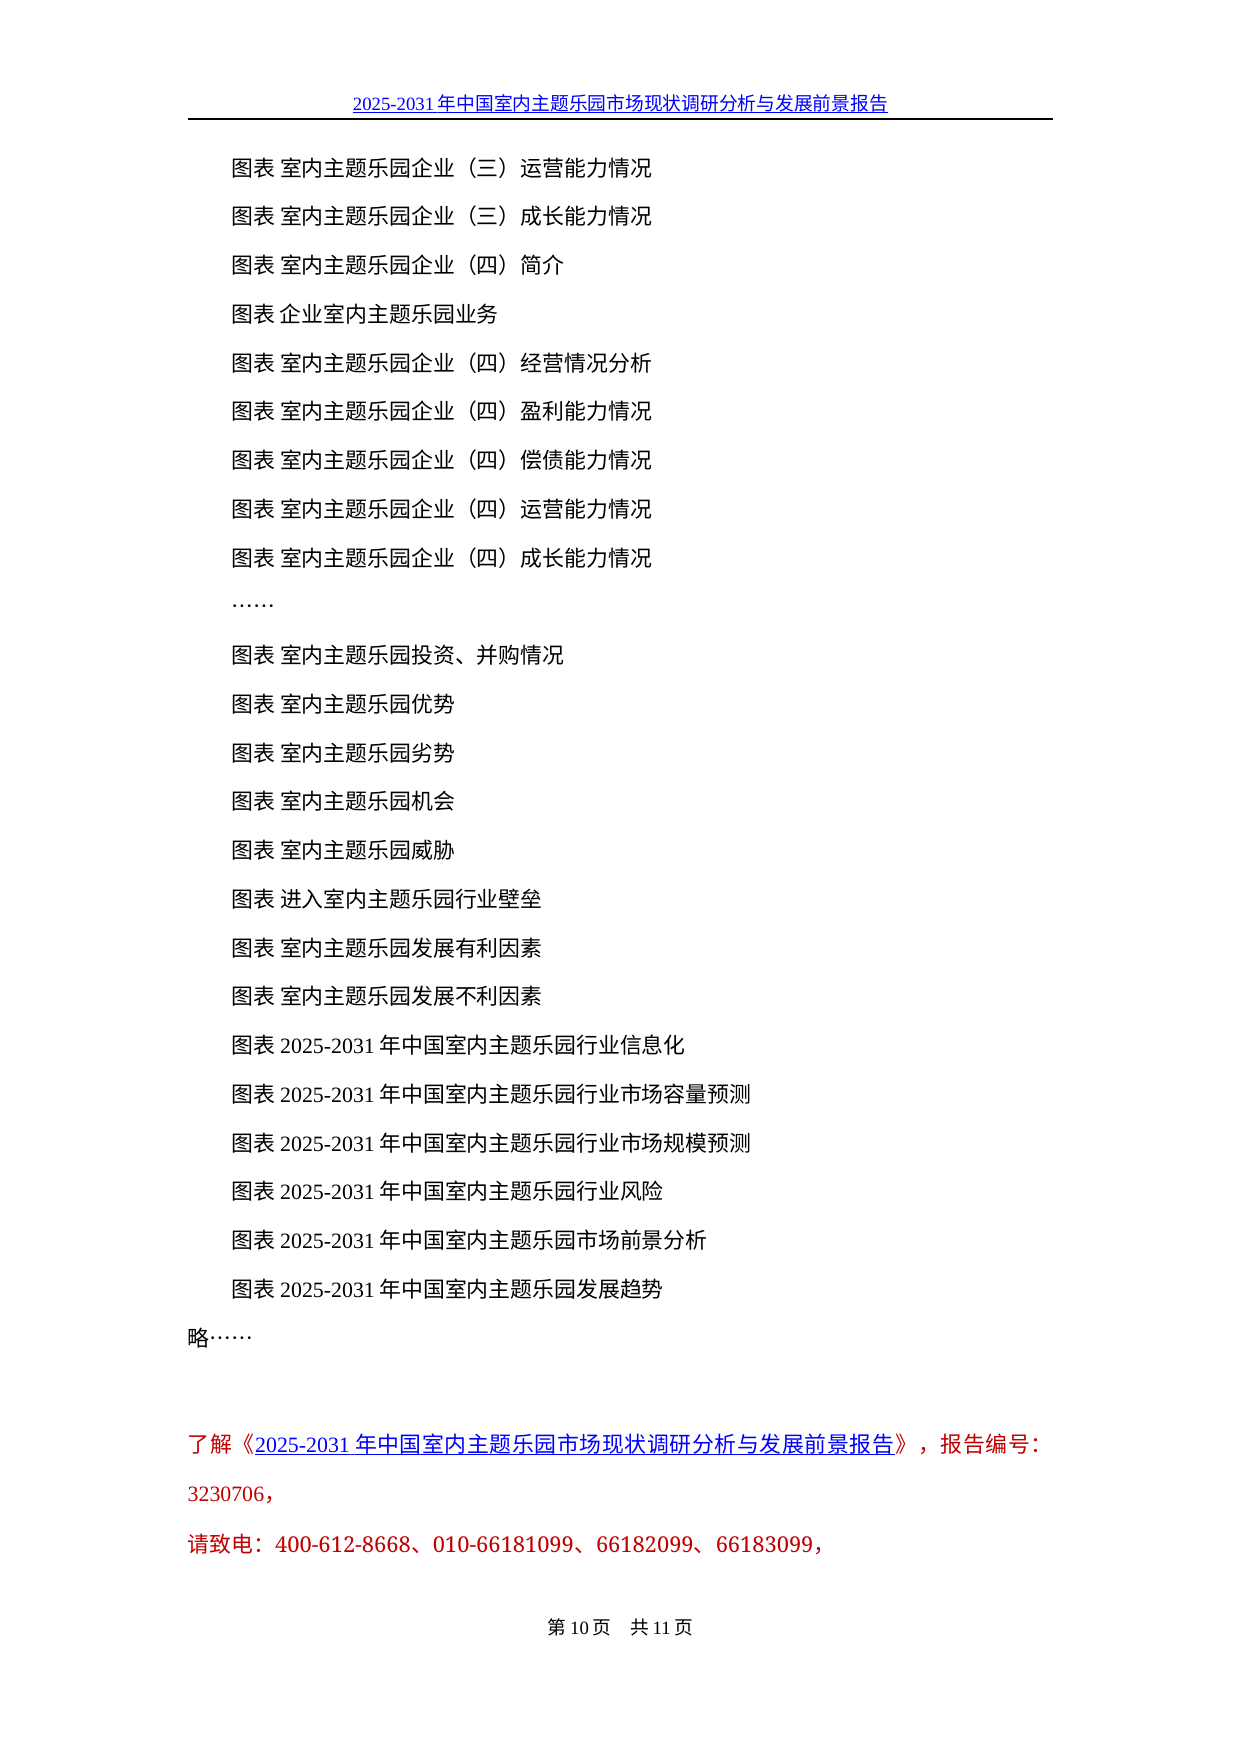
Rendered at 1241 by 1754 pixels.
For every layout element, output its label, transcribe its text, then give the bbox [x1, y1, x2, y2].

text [187, 150, 1053, 1353]
text 请致电：400-612-8668、010-66181099、66182099、66183099， [187, 1527, 1053, 1559]
text 了解《2025-2031年中国室内主题乐园市场现状调研分析与发展前景报告》，报告编号：3230706， [187, 1427, 1053, 1508]
